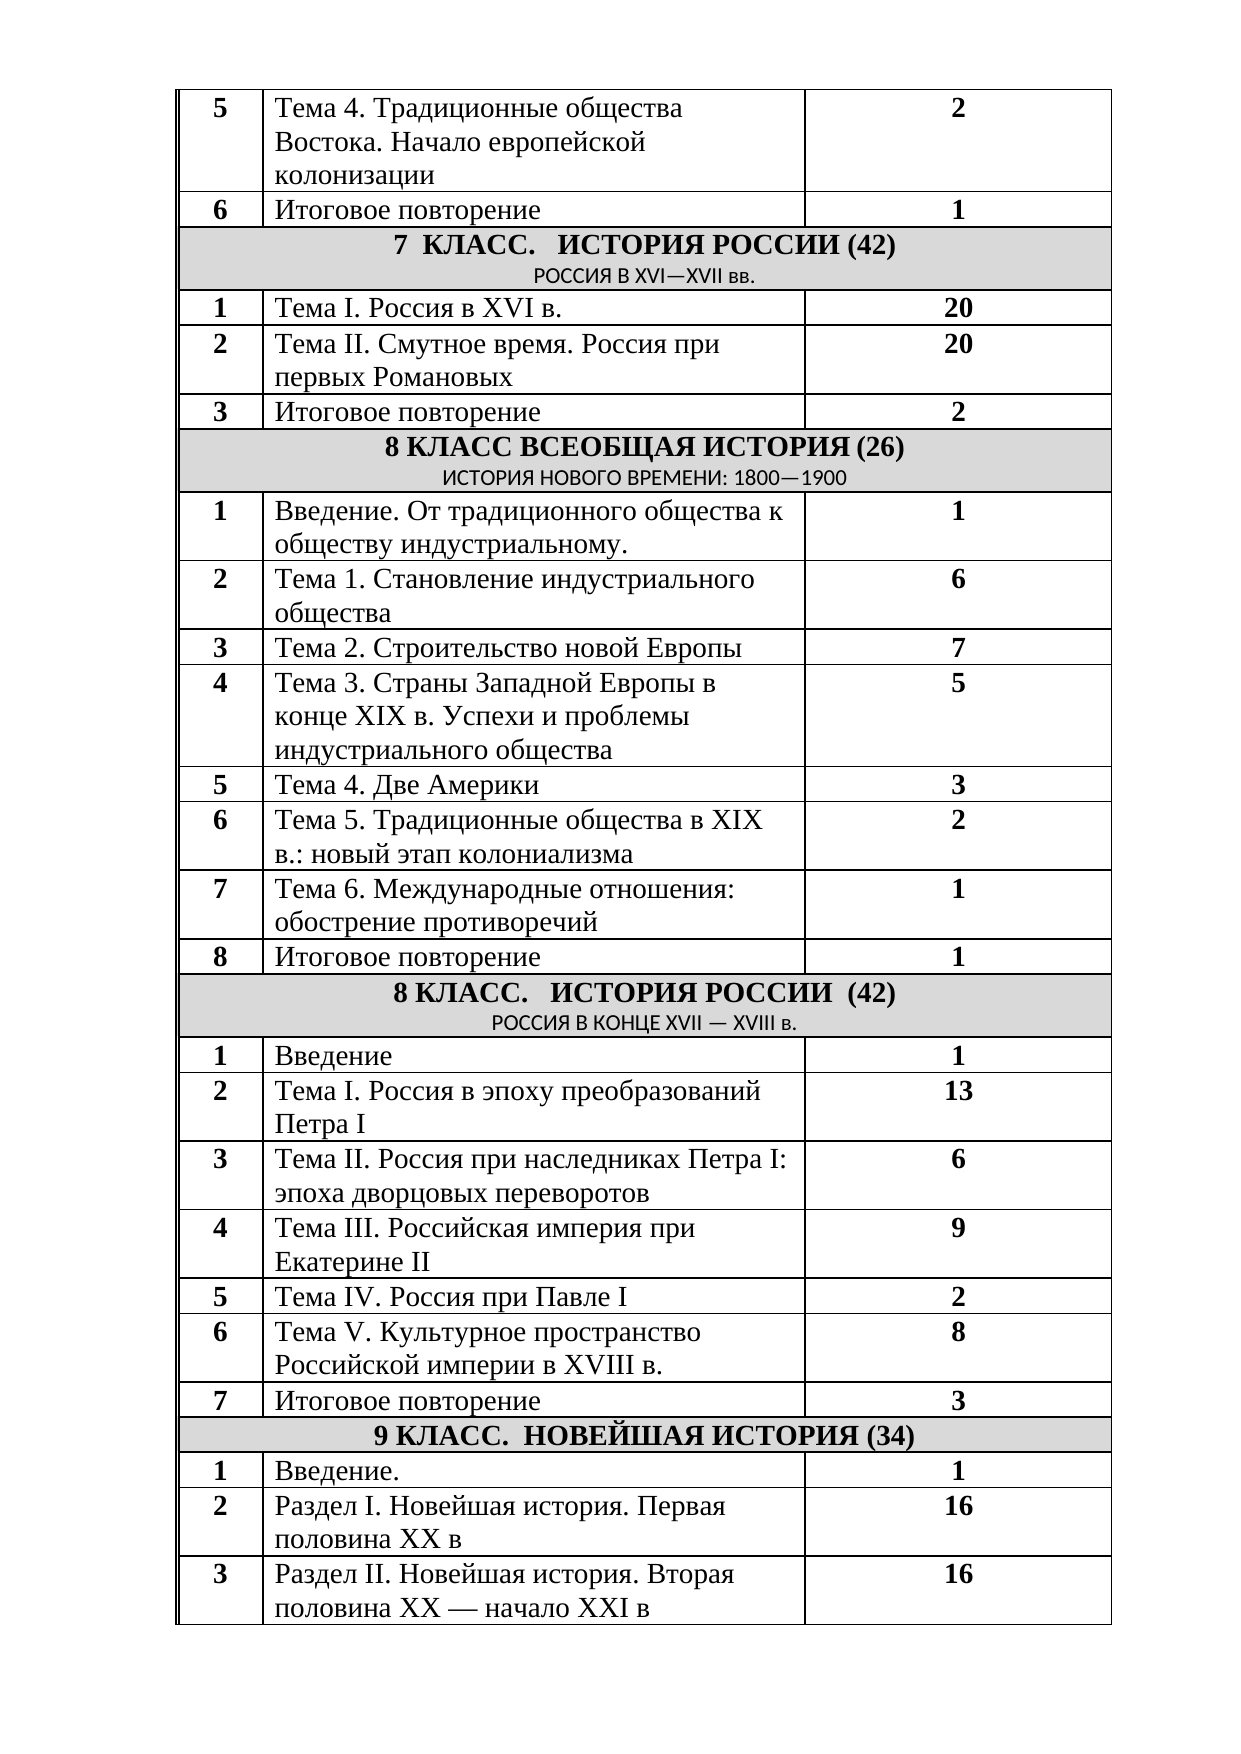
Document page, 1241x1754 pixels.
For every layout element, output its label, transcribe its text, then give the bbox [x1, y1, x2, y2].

table_cell Итоговое повторение [264, 192, 804, 226]
table_cell 7 [180, 1383, 262, 1416]
table_cell 7 [806, 630, 1111, 663]
table_cell 3 [180, 1142, 262, 1209]
table_cell Раздел I. Новейшая история. Первая половина XX в [264, 1488, 804, 1555]
table_cell 3 [180, 630, 262, 663]
table_cell 3 [806, 1383, 1111, 1416]
table_cell 5 [180, 90, 262, 191]
table_cell 2 [180, 1488, 262, 1555]
table_cell 2 [180, 326, 262, 393]
table_cell Введение [264, 1038, 804, 1071]
table_cell 2 [180, 561, 262, 628]
table_cell Раздел II. Новейшая история. Вторая половина XX — начало XXI в [264, 1557, 804, 1624]
table_cell Тема I. Россия в XVI в. [264, 291, 804, 324]
table_cell 1 [806, 1453, 1111, 1486]
table_cell 1 [180, 1038, 262, 1071]
table_cell 2 [806, 395, 1111, 428]
table_cell Тема II. Россия при наследниках Петра I: эпоха дворцовых переворотов [264, 1142, 804, 1209]
table_cell 1 [806, 192, 1111, 226]
table_cell 4 [180, 665, 262, 766]
table_cell 2 [180, 1073, 262, 1140]
table_cell Тема IV. Россия при Павле I [264, 1279, 804, 1312]
table_cell 1 [806, 871, 1111, 938]
table_cell 1 [180, 1453, 262, 1486]
table_cell 6 [806, 561, 1111, 628]
table_cell 1 [180, 493, 262, 560]
table_cell 6 [180, 802, 262, 869]
table_cell Введение. От традиционного общества к обществу индустриальному. [264, 493, 804, 560]
table_cell Итоговое повторение [264, 940, 804, 973]
table_cell Итоговое повторение [264, 395, 804, 428]
table_cell 9 [806, 1210, 1111, 1277]
table_cell Тема 2. Строительство новой Европы [264, 630, 804, 663]
table_cell 1 [806, 493, 1111, 560]
table_cell Тема III. Российская империя при Екатерине II [264, 1210, 804, 1277]
table_cell 1 [180, 291, 262, 324]
table_cell Тема 4. Две Америки [264, 767, 804, 801]
table_cell Тема II. Смутное время. Россия при первых Романовых [264, 326, 804, 393]
table_cell Тема 6. Международные отношения: обострение противоречий [264, 871, 804, 938]
table_cell Тема 1. Становление индустриального общества [264, 561, 804, 628]
table_cell 16 [806, 1488, 1111, 1555]
table_cell 13 [806, 1073, 1111, 1140]
table_cell Введение. [264, 1453, 804, 1486]
table_cell 20 [806, 291, 1111, 324]
table_cell 2 [806, 802, 1111, 869]
table_cell 6 [180, 1314, 262, 1381]
table_cell 8 КЛАСС ВСЕОБЩАЯ ИСТОРИЯ (26) ИСТОРИЯ НОВОГО ВРЕМЕНИ: 1800—1900 [180, 430, 1111, 491]
table_cell 8 [806, 1314, 1111, 1381]
table_cell Тема V. Культурное пространство Российской империи в XVIII в. [264, 1314, 804, 1381]
table_cell Тема 5. Традиционные общества в XIX в.: новый этап колониализма [264, 802, 804, 869]
table_cell 7 КЛАСС. ИСТОРИЯ РОССИИ (42) РОССИЯ В XVI—XVII вв. [180, 228, 1111, 289]
table_cell 20 [806, 326, 1111, 393]
table_cell 1 [806, 1038, 1111, 1071]
table_cell 1 [806, 940, 1111, 973]
table_cell 5 [180, 767, 262, 801]
table_cell 3 [180, 395, 262, 428]
table_cell Тема I. Россия в эпоху преобразований Петра I [264, 1073, 804, 1140]
table_cell 2 [806, 90, 1111, 191]
table_cell 6 [806, 1142, 1111, 1209]
table_cell 6 [180, 192, 262, 226]
table_cell 2 [806, 1279, 1111, 1312]
table_cell 8 [180, 940, 262, 973]
table_cell 4 [180, 1210, 262, 1277]
table_cell Тема 3. Страны Западной Европы в конце XIX в. Успехи и проблемы индустриального общества [264, 665, 804, 766]
table_cell 5 [180, 1279, 262, 1312]
table_cell 9 КЛАСС. НОВЕЙШАЯ ИСТОРИЯ (34) [180, 1418, 1111, 1451]
table_cell Тема 4. Традиционные общества Востока. Начало европейской колонизации [264, 90, 804, 191]
table_cell 3 [806, 767, 1111, 801]
table_cell 7 [180, 871, 262, 938]
table_cell Итоговое повторение [264, 1383, 804, 1416]
table_cell 8 КЛАСС. ИСТОРИЯ РОССИИ (42) РОССИЯ В КОНЦЕ XVII — XVIII в. [180, 975, 1111, 1036]
table_cell 5 [806, 665, 1111, 766]
table_cell 3 [180, 1557, 262, 1624]
table_cell 16 [806, 1557, 1111, 1624]
